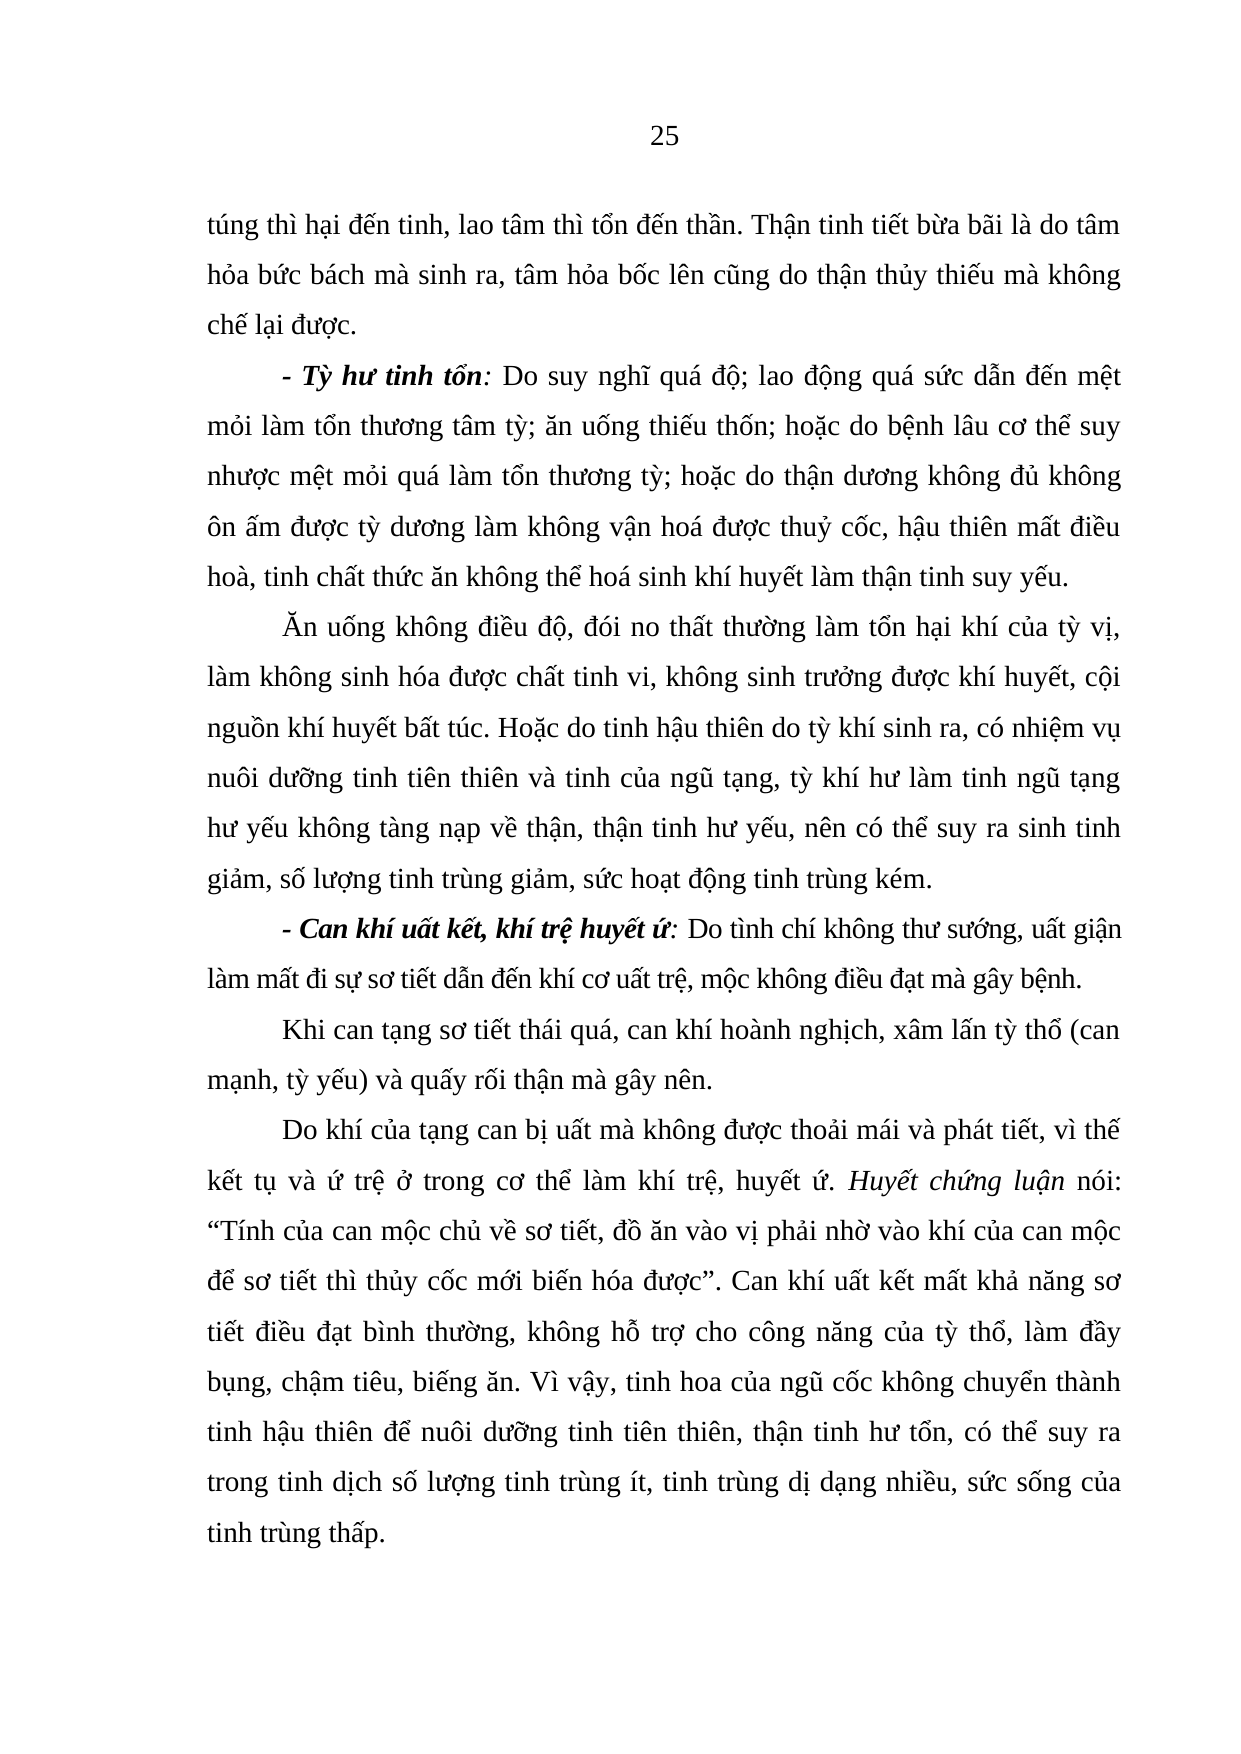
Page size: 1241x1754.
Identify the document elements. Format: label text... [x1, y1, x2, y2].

text Khi can tạng sơ tiết thái quá, can khí hoành nghịch, xâm lấn tỳ thổ (can mạnh, tỳ yếu) và quấy rối thận mà gây nên. [207, 1012, 1122, 1096]
text - Tỳ hư tinh tổn: Do suy nghĩ quá độ; lao động quá sức dẫn đến mệt mỏi làm tổn thương tâm tỳ; ăn uống thiếu thốn; hoặc do bệnh lâu cơ thể suy nhược mệt mỏi quá làm tổn thương tỳ; hoặc do thận dương không đủ không ôn ấm được tỳ dương làm không vận hoá được thuỷ cốc, hậu thiên mất điều hoà, tinh chất thức ăn không thể hoá sinh khí huyết làm thận tinh suy yếu. [207, 358, 1122, 592]
text Ăn uống không điều độ, đói no thất thường làm tổn hại khí của tỳ vị, làm không sinh hóa được chất tinh vi, không sinh trưởng được khí huyết, cội nguồn khí huyết bất túc. Hoặc do tinh hậu thiên do tỳ khí sinh ra, có nhiệm vụ nuôi dưỡng tinh tiên thiên và tinh của ngũ tạng, tỳ khí hư làm tinh ngũ tạng hư yếu không tàng nạp về thận, thận tinh hư yếu, nên có thể suy ra sinh tinh giảm, số lượng tinh trùng giảm, sức hoạt động tinh trùng kém. [207, 609, 1122, 894]
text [207, 207, 1122, 341]
text - Can khí uất kết, khí trệ huyết ứ: Do tình chí không thư sướng, uất giận làm mất đi sự sơ tiết dẫn đến khí cơ uất trệ, mộc không điều đạt mà gây bệnh. [207, 911, 1122, 995]
text Do khí của tạng can bị uất mà không được thoải mái và phát tiết, vì thế kết tụ và ứ trệ ở trong cơ thể làm khí trệ, huyết ứ. Huyết chứng luận nói: “Tính của can mộc chủ về sơ tiết, đồ ăn vào vị phải nhờ vào khí của can mộc để sơ tiết thì thủy cốc mới biến hóa được”. Can khí uất kết mất khả năng sơ tiết điều đạt bình thường, không hỗ trợ cho công năng của tỳ thổ, làm đầy bụng, chậm tiêu, biếng ăn. Vì vậy, tinh hoa của ngũ cốc không chuyển thành tinh hậu thiên để nuôi dưỡng tinh tiên thiên, thận tinh hư tổn, có thể suy ra trong tinh dịch số lượng tinh trùng ít, tinh trùng dị dạng nhiều, sức sống của tinh trùng thấp. [207, 1112, 1122, 1548]
